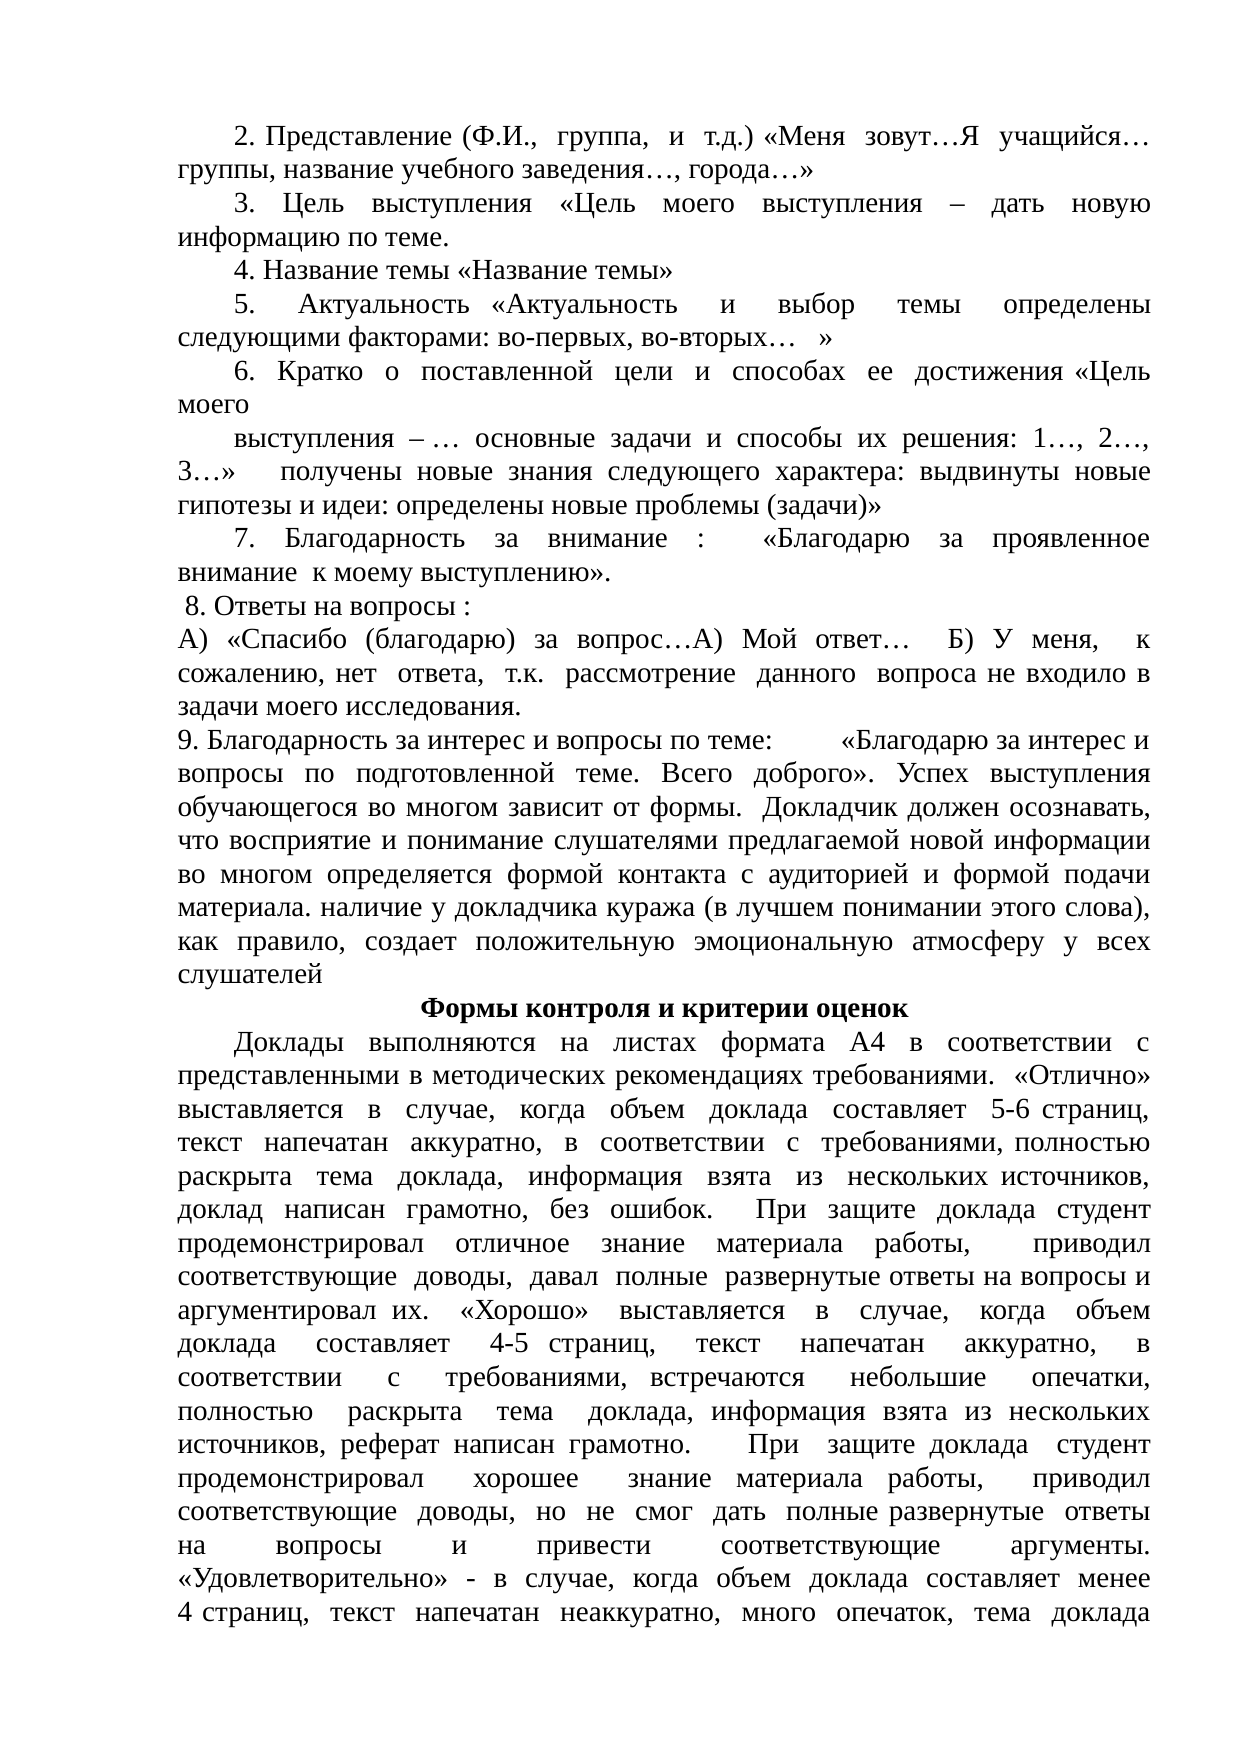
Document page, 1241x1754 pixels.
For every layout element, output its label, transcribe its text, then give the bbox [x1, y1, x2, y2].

text 8. Ответы на вопросы : [177, 588, 1152, 621]
text 7. Благодарность за внимание : «Благодарю за проявленное внимание к моему выступлению». [177, 521, 1152, 588]
text А) «Спасибо (благодарю) за вопрос…А) Мой ответ… Б) У меня, к сожалению, нет ответа, т.к. рассмотрение данного вопроса не входило в задачи моего исследования. [177, 621, 1152, 722]
text 9. Благодарность за интерес и вопросы по теме: «Благодарю за интерес и вопросы по подготовленной теме. Всего доброго». Успех выступления обучающегося во многом зависит от формы. Докладчик должен осознавать, что восприятие и понимание слушателями предлагаемой новой информации во многом определяется формой контакта с аудиторией и формой подачи материала. наличие у докладчика куража (в лучшем понимании этого слова), как правило, создает положительную эмоциональную атмосферу у всех слушателей [177, 722, 1152, 990]
text 3. Цель выступления «Цель моего выступления – дать новую информацию по теме. [177, 185, 1152, 252]
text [177, 1024, 1152, 1627]
text выступления – … основные задачи и способы их решения: 1…, 2…, 3…» получены новые знания следующего характера: выдвинуты новые гипотезы и идеи: определены новые проблемы (задачи)» [177, 420, 1152, 521]
text 5. Актуальность «Актуальность и выбор темы определены следующими факторами: во-первых, во-вторых… » [177, 286, 1152, 353]
text 2. Представление (Ф.И., группа, и т.д.) «Меня зовут…Я учащийся…группы, название учебного заведения…, города…» [177, 118, 1152, 185]
text Формы контроля и критерии оценок [177, 990, 1152, 1024]
text 6. Кратко о поставленной цели и способах ее достижения «Цель моего [177, 353, 1152, 420]
text 4. Название темы «Название темы» [177, 252, 1152, 286]
